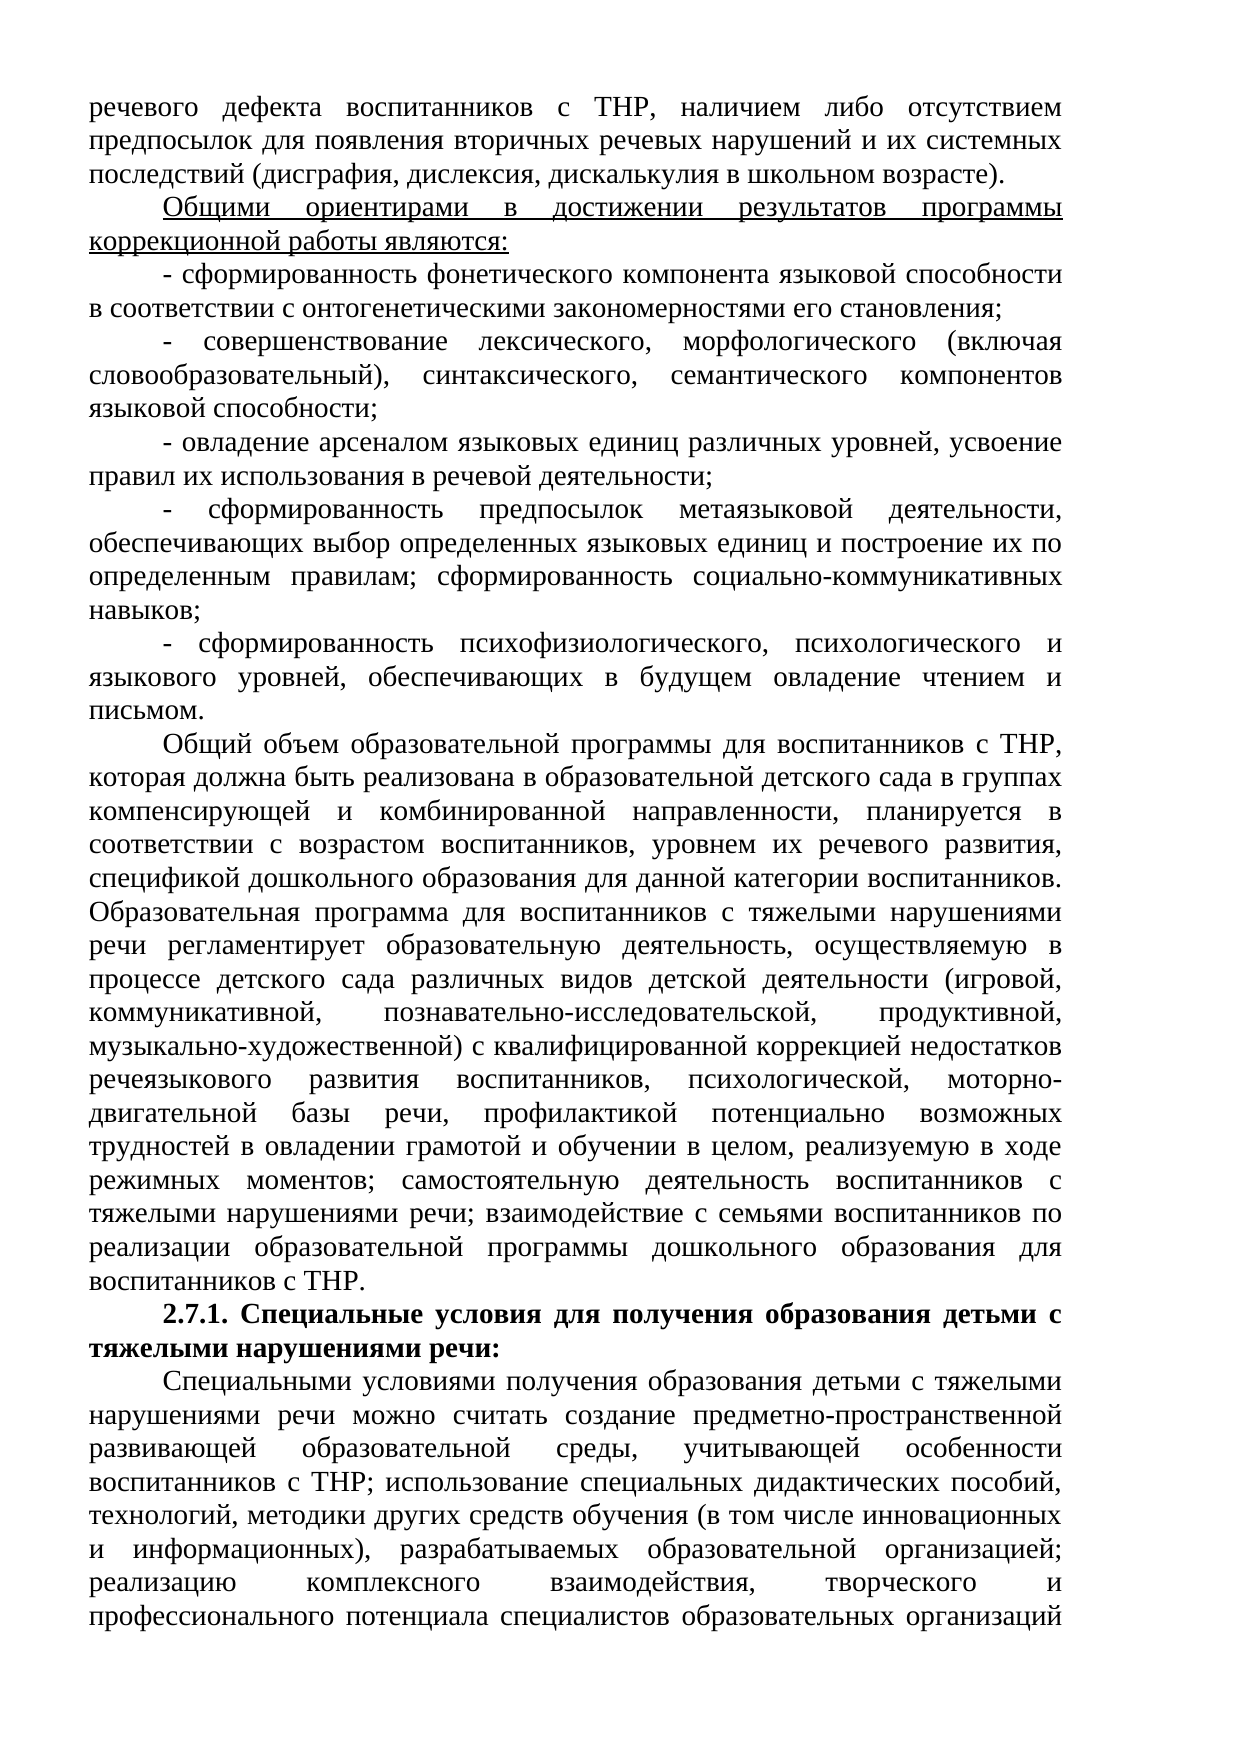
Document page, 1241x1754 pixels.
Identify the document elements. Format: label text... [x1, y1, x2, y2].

text - сформированность психофизиологического, психологического и языкового уровней, обеспечивающих в будущем овладение чтением и письмом. [88, 625, 1063, 726]
text - овладение арсеналом языковых единиц различных уровней, усвоение правил их использования в речевой деятельности; [88, 424, 1063, 491]
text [88, 1363, 1063, 1632]
text 2.7.1. Специальные условия для получения образования детьми с тяжелыми нарушениями речи: [88, 1296, 1063, 1363]
text - совершенствование лексического, морфологического (включая словообразовательный), синтаксического, семантического компонентов языковой способности; [88, 323, 1063, 424]
text Общими ориентирами в достижении результатов программы коррекционной работы являются: [88, 189, 1063, 256]
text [88, 89, 1063, 189]
text - сформированность фонетического компонента языковой способности в соответствии с онтогенетическими закономерностями его становления; [88, 256, 1063, 323]
text Общий объем образовательной программы для воспитанников с ТНР, которая должна быть реализована в образовательной детского сада в группах компенсирующей и комбинированной направленности, планируется в соответствии с возрастом воспитанников, уровнем их речевого развития, спецификой дошкольного образования для данной категории воспитанников. Образовательная программа для воспитанников с тяжелыми нарушениями речи регламентирует образовательную деятельность, осуществляемую в процессе детского сада различных видов детской деятельности (игровой, коммуникативной, познавательно-исследовательской, продуктивной, музыкально-художественной) с квалифицированной коррекцией недостатков речеязыкового развития воспитанников, психологической, моторно-двигательной базы речи, профилактикой потенциально возможных трудностей в овладении грамотой и обучении в целом, реализуемую в ходе режимных моментов; самостоятельную деятельность воспитанников с тяжелыми нарушениями речи; взаимодействие с семьями воспитанников по реализации образовательной программы дошкольного образования для воспитанников с ТНР. [88, 726, 1063, 1296]
text - сформированность предпосылок метаязыковой деятельности, обеспечивающих выбор определенных языковых единиц и построение их по определенным правилам; сформированность социально-коммуникативных навыков; [88, 491, 1063, 625]
